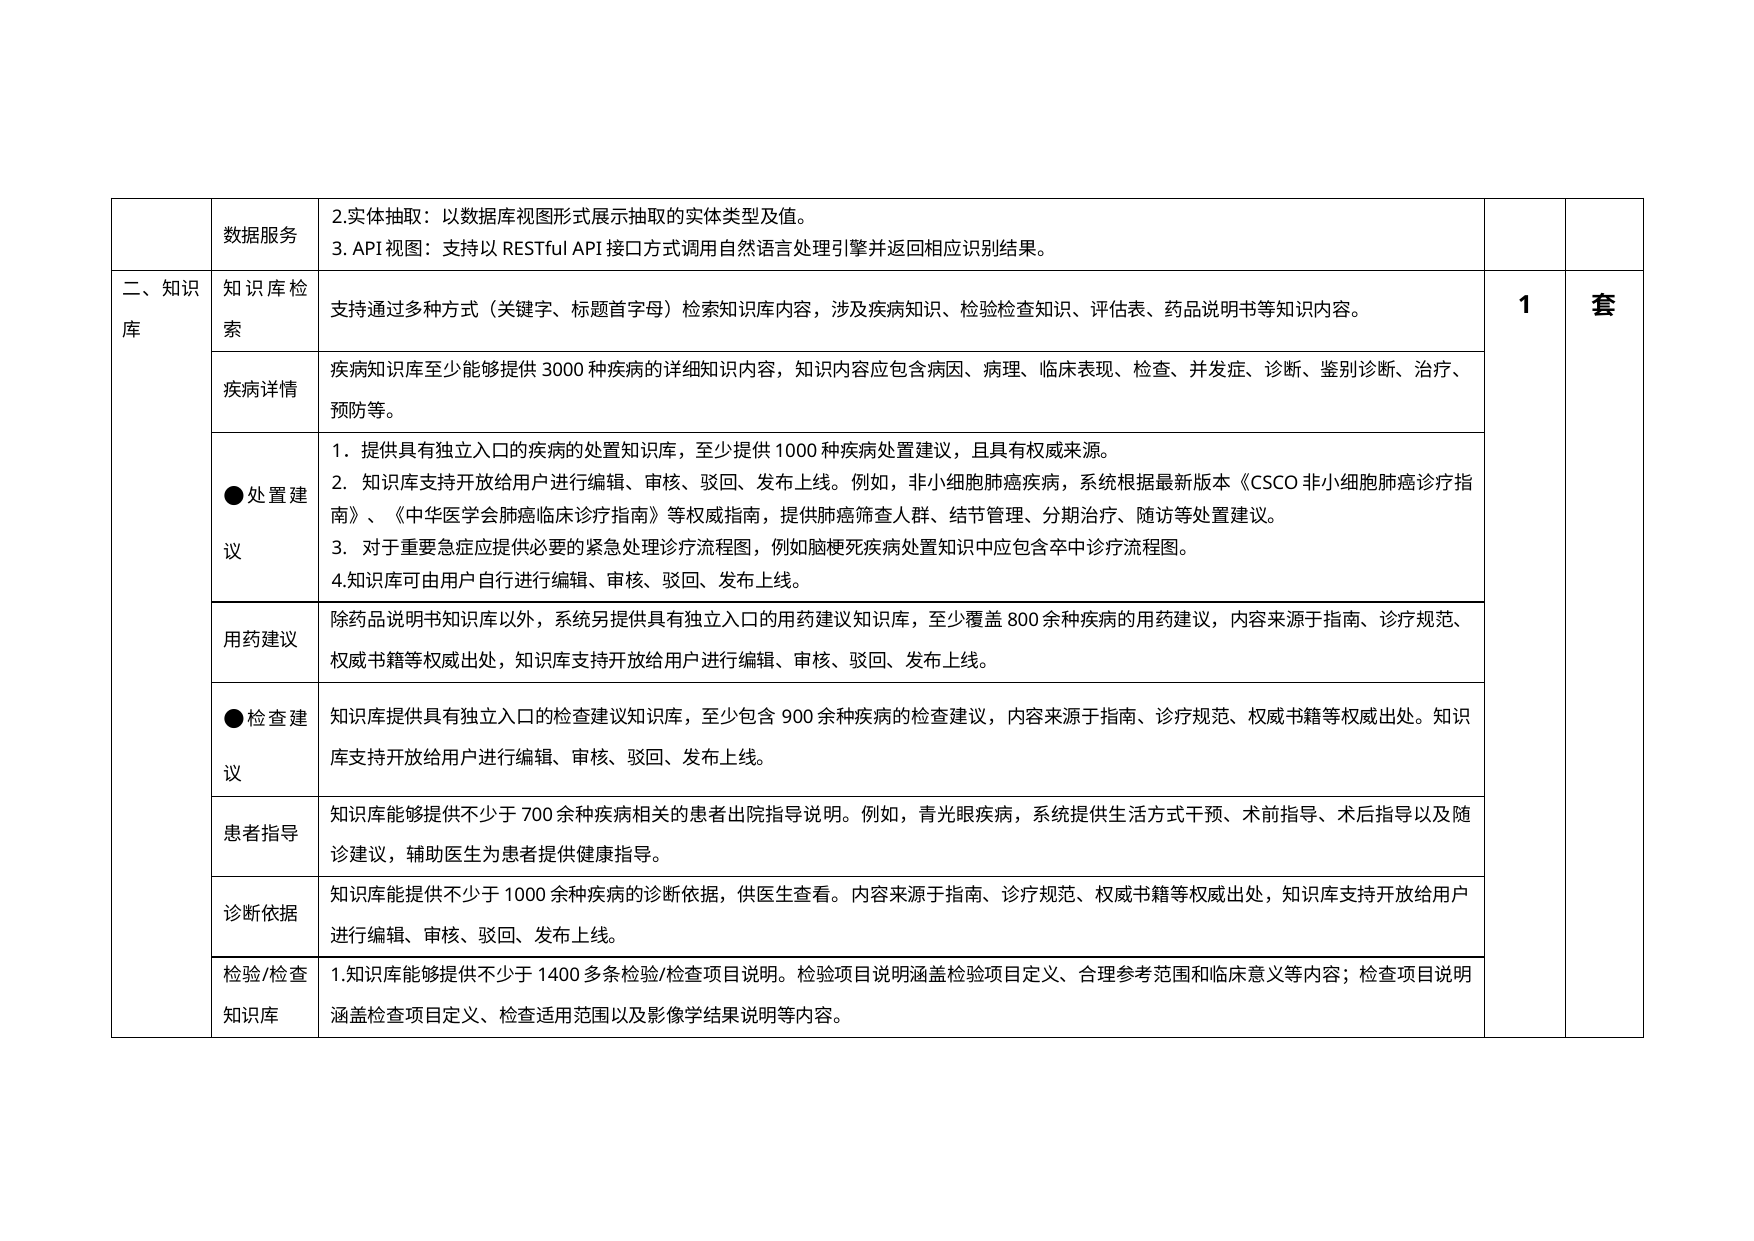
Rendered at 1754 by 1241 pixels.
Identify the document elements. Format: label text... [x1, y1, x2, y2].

table_cell 后结构化数据服务 [212, 199, 318, 270]
table_cell 知识库提供具有独立入口的检查建议知识库，至少包含900余种疾病的检查建议，内容来源于指南、诊疗规范、权威书籍等权威出处。知识库支持开放给用户进行编辑、审核、驳回、发布上线。 [319, 683, 1484, 796]
table_cell 1．提供具有独立入口的疾病的处置知识库，至少提供1000种疾病处置建议，且具有权威来源。 知识库支持开放给用户进行编辑、审核、驳回、发布上线。例如，非小细胞肺癌疾病，系统根据最新版本《CSCO非小细胞肺癌诊疗指南》、《中华医学会肺癌临床诊疗指南》等权威指南，提供肺癌筛查人群、结节管理、分期治疗、随访等处置建议。 对于重要急症应提供必要的紧急处理诊疗流程图，例如脑梗死疾病处置知识中应包含卒中诊疗流程图。 4.知识库可由用户自行进行编辑、审核、驳回、发布上线。 [319, 433, 1484, 601]
table_cell 疾病详情 [212, 352, 318, 432]
table_cell 知识库能提供不少于1000余种疾病的诊断依据，供医生查看。内容来源于指南、诊疗规范、权威书籍等权威出处，知识库支持开放给用户进行编辑、审核、驳回、发布上线。 [319, 877, 1484, 956]
table_cell 用药建议 [212, 603, 318, 682]
table_cell 套 [1566, 271, 1643, 1037]
table_cell 知识库检索 [212, 271, 318, 351]
table_cell ●处置建议 [212, 433, 318, 601]
table_cell 1 [1485, 271, 1565, 1037]
table_cell ●检查建议 [212, 683, 318, 796]
table_cell 支持通过多种方式（关键字、标题首字母）检索知识库内容，涉及疾病知识、检验检查知识、评估表、药品说明书等知识内容。 [319, 271, 1484, 351]
table_cell 检验/检查知识库 [212, 958, 318, 1037]
table_cell 知识库能够提供不少于700余种疾病相关的患者出院指导说明。例如，青光眼疾病，系统提供生活方式干预、术前指导、术后指导以及随诊建议，辅助医生为患者提供健康指导。 [319, 797, 1484, 876]
table_cell 诊断依据 [212, 877, 318, 956]
table_cell 二、知识库 [112, 271, 211, 1037]
table_cell 疾病知识库至少能够提供3000种疾病的详细知识内容，知识内容应包含病因、病理、临床表现、检查、并发症、诊断、鉴别诊断、治疗、预防等。 [319, 352, 1484, 432]
table_cell 患者指导 [212, 797, 318, 876]
table_cell 除药品说明书知识库以外，系统另提供具有独立入口的用药建议知识库，至少覆盖800余种疾病的用药建议，内容来源于指南、诊疗规范、权威书籍等权威出处，知识库支持开放给用户进行编辑、审核、驳回、发布上线。 [319, 603, 1484, 682]
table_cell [319, 958, 1484, 1037]
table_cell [319, 199, 1484, 270]
